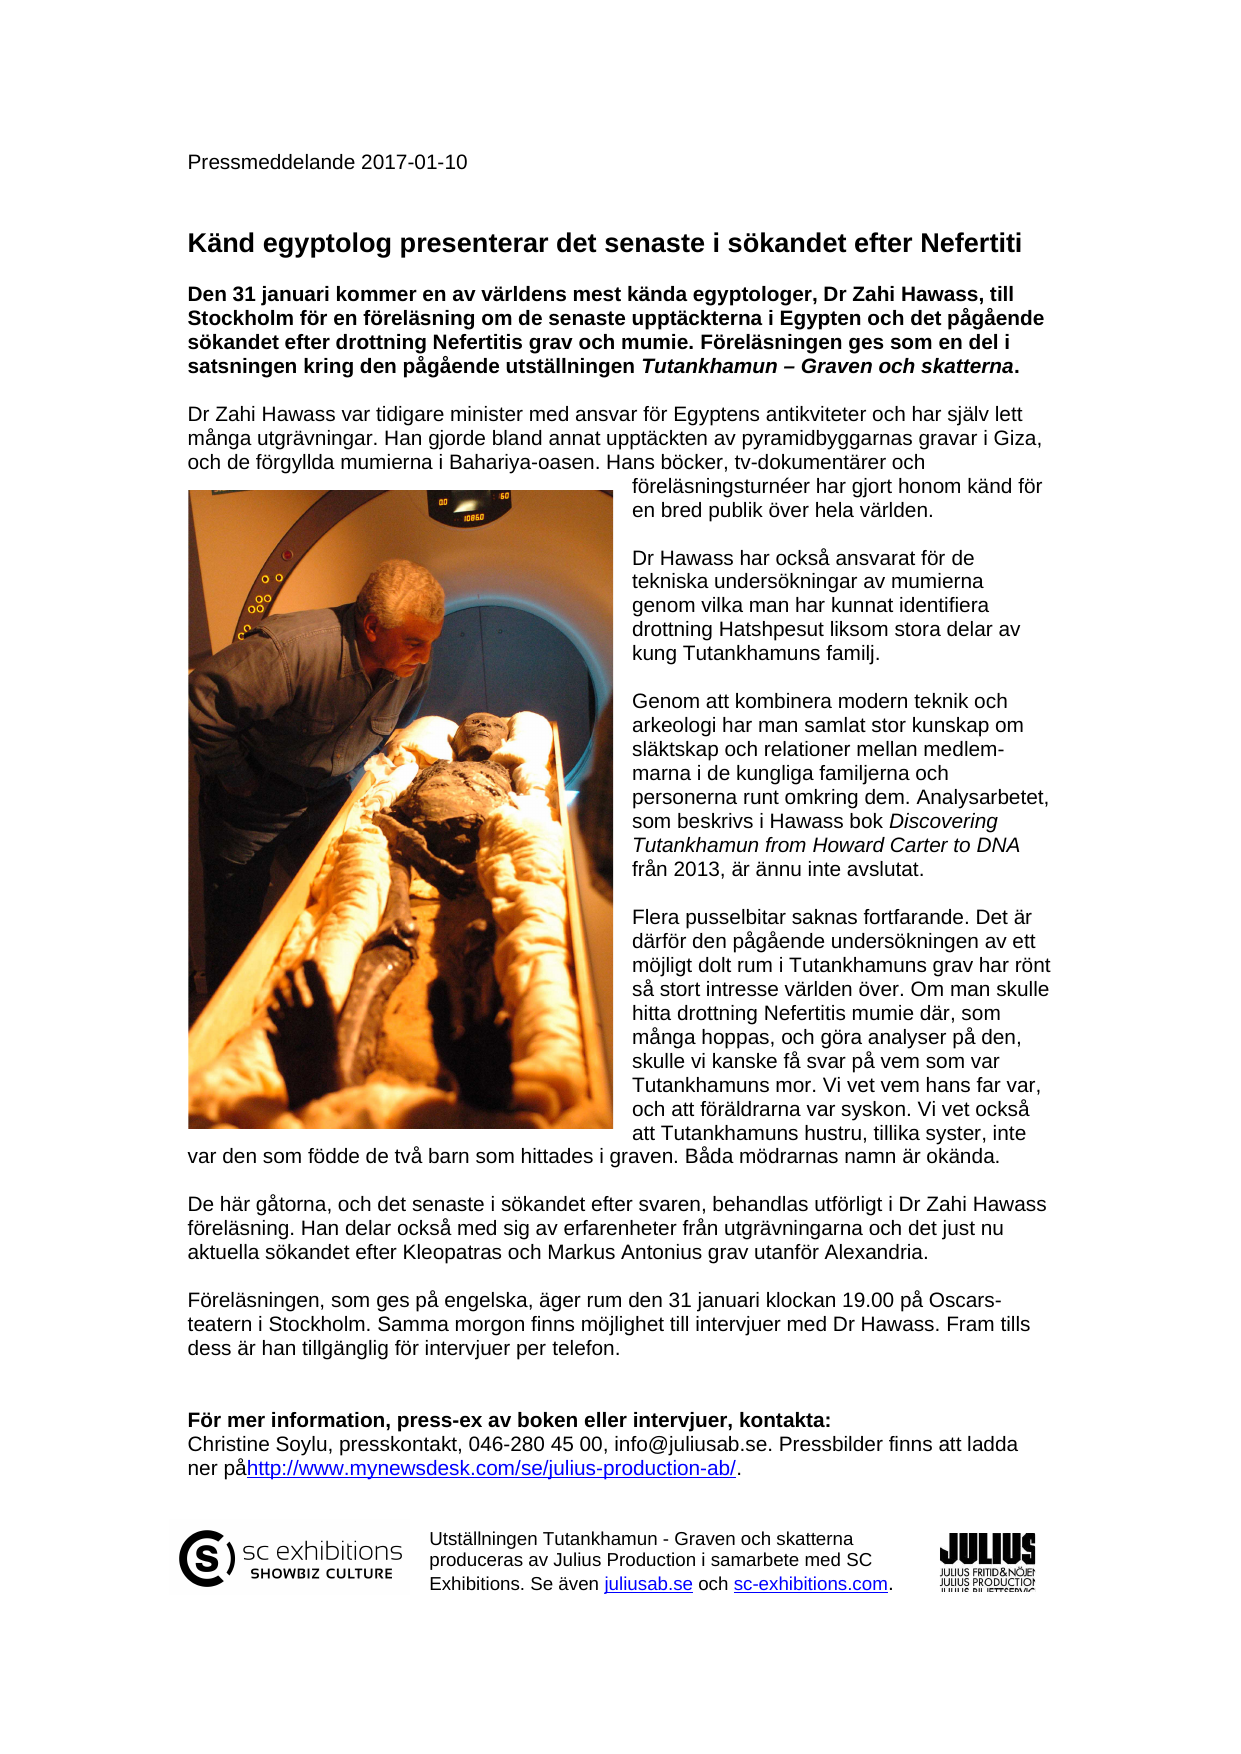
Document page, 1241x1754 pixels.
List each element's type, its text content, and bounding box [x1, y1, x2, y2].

picture [188, 490, 613, 1128]
text Utställningen Tutankhamun - Graven och skatterna produceras av Julius Production i samarbete med SC Exhibitions. Se även juliusab.se och sc-exhibitions.com. [411, 1528, 1053, 1595]
text För mer information, press-ex av boken eller intervjuer, kontakta: [187, 1408, 1053, 1432]
text De här gåtorna, och det senaste i sökandet efter svaren, behandlas utförligt i Dr Zahi Hawass föreläsning. Han delar också med sig av erfarenheter från utgrävningarna och det just nu aktuella sökandet efter Kleopatras och Markus Antonius grav utanför Alexandria. [187, 1192, 1053, 1264]
text Dr Zahi Hawass var tidigare minister med ansvar för Egyptens antikviteter och har själv lett många utgrävningar. Han gjorde bland annat upptäckten av pyramidbyggarnas gravar i Giza, och de förgyllda mumierna i Bahariya-oasen. Hans böcker, tv-dokumentärer och föreläsningsturnéer har gjort honom känd för en bred publik över hela världen. [187, 402, 1053, 521]
text Föreläsningen, som ges på engelska, äger rum den 31 januari klockan 19.00 på Oscars-teatern i Stockholm. Samma morgon finns möjlighet till intervjuer med Dr Hawass. Fram tills dess är han tillgänglig för intervjuer per telefon. [187, 1288, 1053, 1360]
text Pressmeddelande 2017-01-10 [187, 150, 1053, 174]
picture [168, 1519, 411, 1595]
text Flera pusselbitar saknas fortfarande. Det är därför den pågående undersökningen av ett möjligt dolt rum i Tutankhamuns grav har rönt så stort intresse världen över. Om man skulle hitta drottning Nefertitis mumie där, som många hoppas, och göra analyser på den, skulle vi kanske få svar på vem som var Tutankhamuns mor. Vi vet vem hans far var, och att föräldrarna var syskon. Vi vet också att Tutankhamuns hustru, tillika syster, inte var den som födde de två barn som hittades i graven. Båda mödrarnas namn är okända. [187, 905, 1053, 1168]
text Dr Hawass har också ansvarat för de tekniska undersökningar av mumierna genom vilka man har kunnat identifiera drottning Hatshpesut liksom stora delar av kung Tutankhamuns familj. [613, 545, 1053, 665]
text Känd egyptolog presenterar det senaste i sökandet efter Nefertiti [187, 227, 1053, 258]
text Den 31 januari kommer en av världens mest kända egyptologer, Dr Zahi Hawass, till Stockholm för en föreläsning om de senaste upptäckterna i Egypten och det pågående sökandet efter drottning Nefertitis grav och mumie. Föreläsningen ges som en del i satsningen kring den pågående utställningen Tutankhamun – Graven och skatterna. [187, 282, 1053, 378]
picture [939, 1533, 1036, 1592]
text Christine Soylu, presskontakt, 046-280 45 00, info@juliusab.se. Pressbilder finns att ladda ner på na, är en del av satsningen kring Hawass till Stockholm för http://www.mynewsdesk.com/se/julius-production-ab/. [187, 1432, 1053, 1480]
text Genom att kombinera modern teknik och arkeologi har man samlat stor kunskap om släktskap och relationer mellan medlem-marna i de kungliga familjerna och personerna runt omkring dem. Analysarbetet, som beskrivs i Hawass bok Discovering Tutankhamun from Howard Carter to DNA från 2013, är ännu inte avslutat. [613, 689, 1053, 881]
